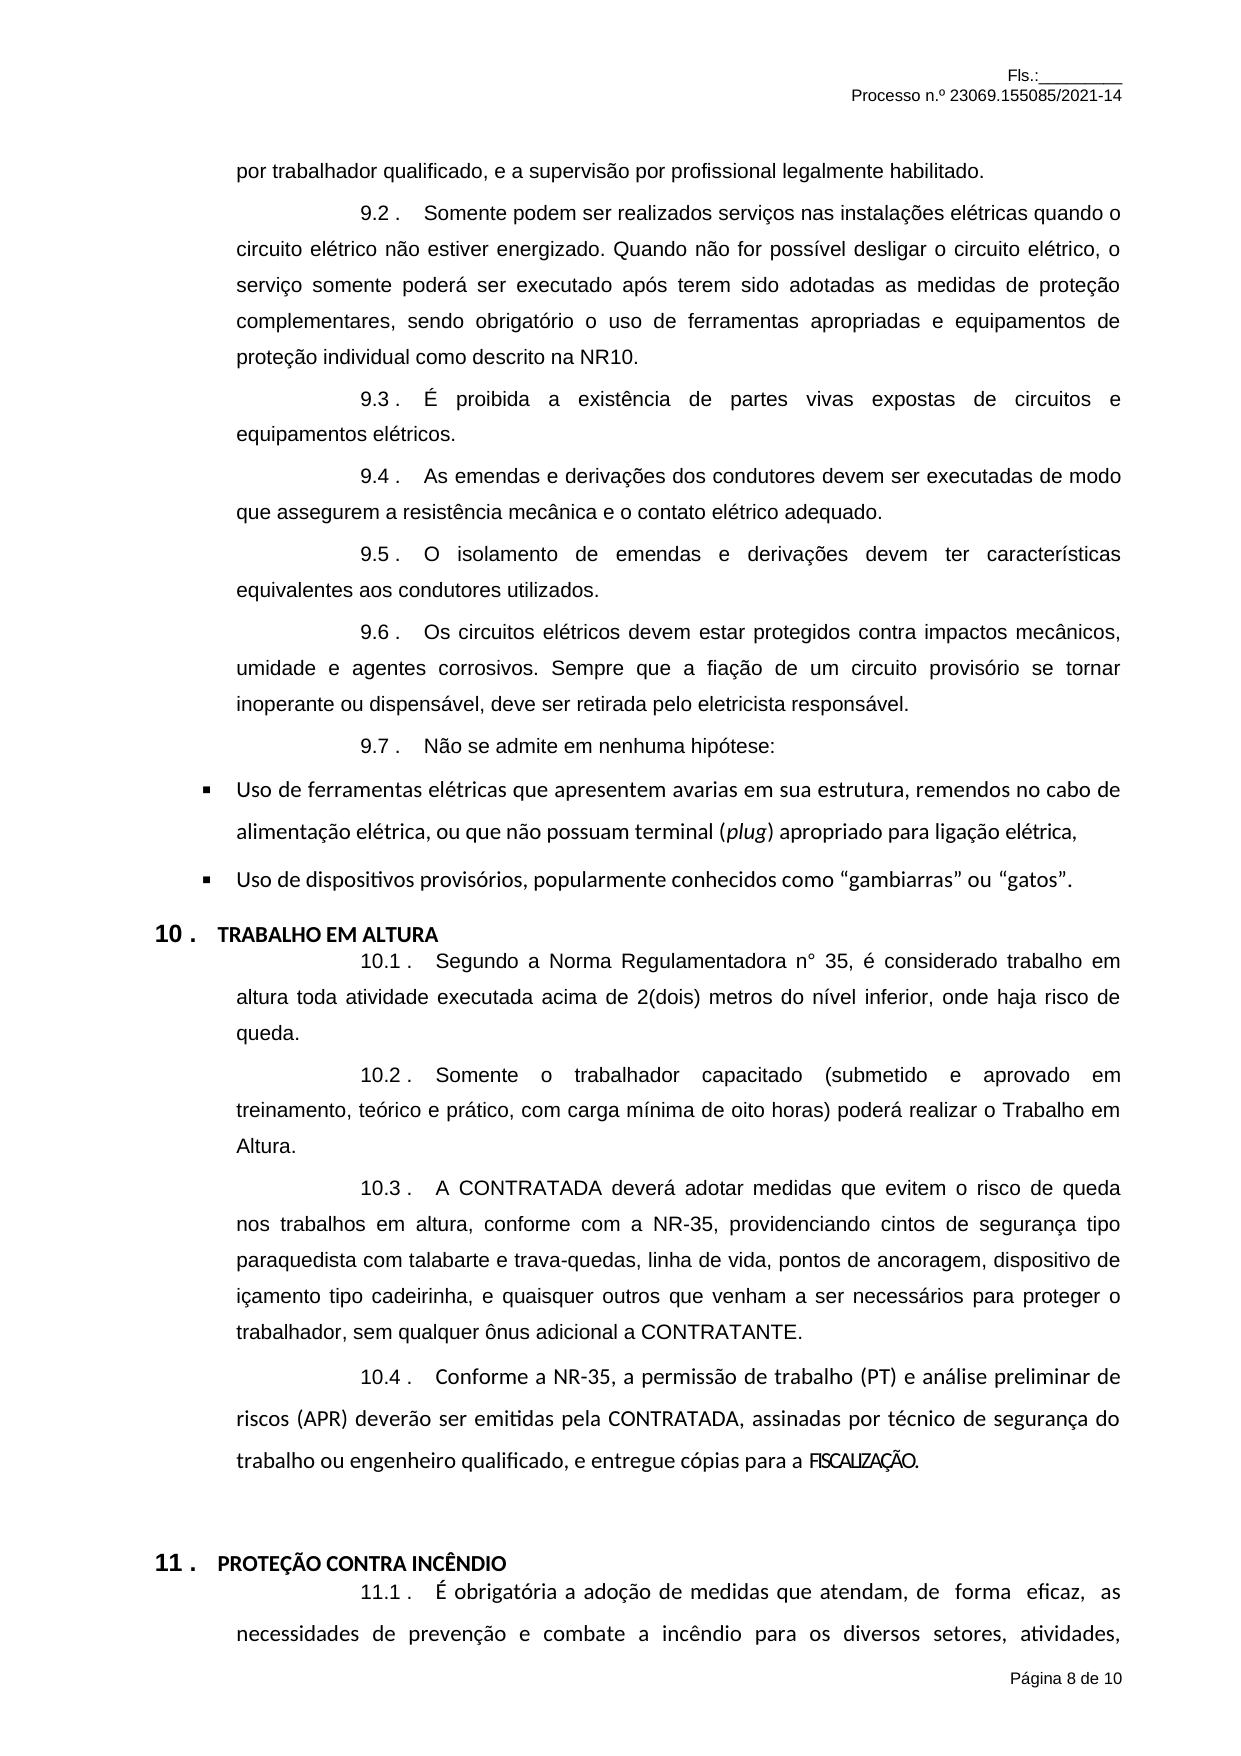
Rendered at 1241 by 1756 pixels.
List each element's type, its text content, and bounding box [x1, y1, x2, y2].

list Conforme a NR-35, a permissão de trabalho (PT) e análise preliminar de riscos (APR) deverão ser emitidas pela CONTRATADA, assinadas por técnico de segurança do trabalho ou engenheiro qualificado, e entregue cópias para a FISCALIZAÇÃO. [236, 1362, 1122, 1474]
list A CONTRATADA deverá adotar medidas que evitem o risco de queda nos trabalhos em altura, conforme com a NR-35, providenciando cintos de segurança tipo paraquedista com talabarte e trava-quedas, linha de vida, pontos de ancoragem, dispositivo de içamento tipo cadeirinha, e quaisquer outros que venham a ser necessários para proteger o trabalhador, sem qualquer ônus adicional a CONTRATANTE. [236, 1176, 1122, 1344]
subtitle PROTEÇÃO CONTRA INCÊNDIO [148, 1548, 1122, 1577]
list O isolamento de emendas e derivações devem ter características equivalentes aos condutores utilizados. [236, 542, 1122, 602]
list Somente o trabalhador capacitado (submetido e aprovado em treinamento, teórico e prático, com carga mínima de oito horas) poderá realizar o Trabalho em Altura. [236, 1062, 1122, 1158]
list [236, 159, 1122, 183]
subtitle TRABALHO EM ALTURA [148, 919, 1122, 949]
list Somente podem ser realizados serviços nas instalações elétricas quando o circuito elétrico não estiver energizado. Quando não for possível desligar o circuito elétrico, o serviço somente poderá ser executado após terem sido adotadas as medidas de proteção complementares, sendo obrigatório o uso de ferramentas apropriadas e equipamentos de proteção individual como descrito na NR10. [236, 201, 1122, 368]
list Não se admite em nenhuma hipótese: [236, 733, 1122, 757]
list Os circuitos elétricos devem estar protegidos contra impactos mecânicos, umidade e agentes corrosivos. Sempre que a fiação de um circuito provisório se tornar inoperante ou dispensável, deve ser retirada pelo eletricista responsável. [236, 620, 1122, 716]
list As emendas e derivações dos condutores devem ser executadas de modo que assegurem a resistência mecânica e o contato elétrico adequado. [236, 464, 1122, 524]
list Uso de dispositivos provisórios, popularmente conhecidos como “gambiarras” ou “gatos”. [199, 865, 1122, 893]
list Uso de ferramentas elétricas que apresentem avarias em sua estrutura, remendos no cabo de alimentação elétrica, ou que não possuam terminal (plug) apropriado para ligação elétrica, [199, 775, 1122, 845]
list É proibida a existência de partes vivas expostas de circuitos e equipamentos elétricos. [236, 386, 1122, 446]
list Segundo a Norma Regulamentadora n° 35, é considerado trabalho em altura toda atividade executada acima de 2(dois) metros do nível inferior, onde haja risco de queda. [236, 949, 1122, 1044]
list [236, 1577, 1122, 1647]
